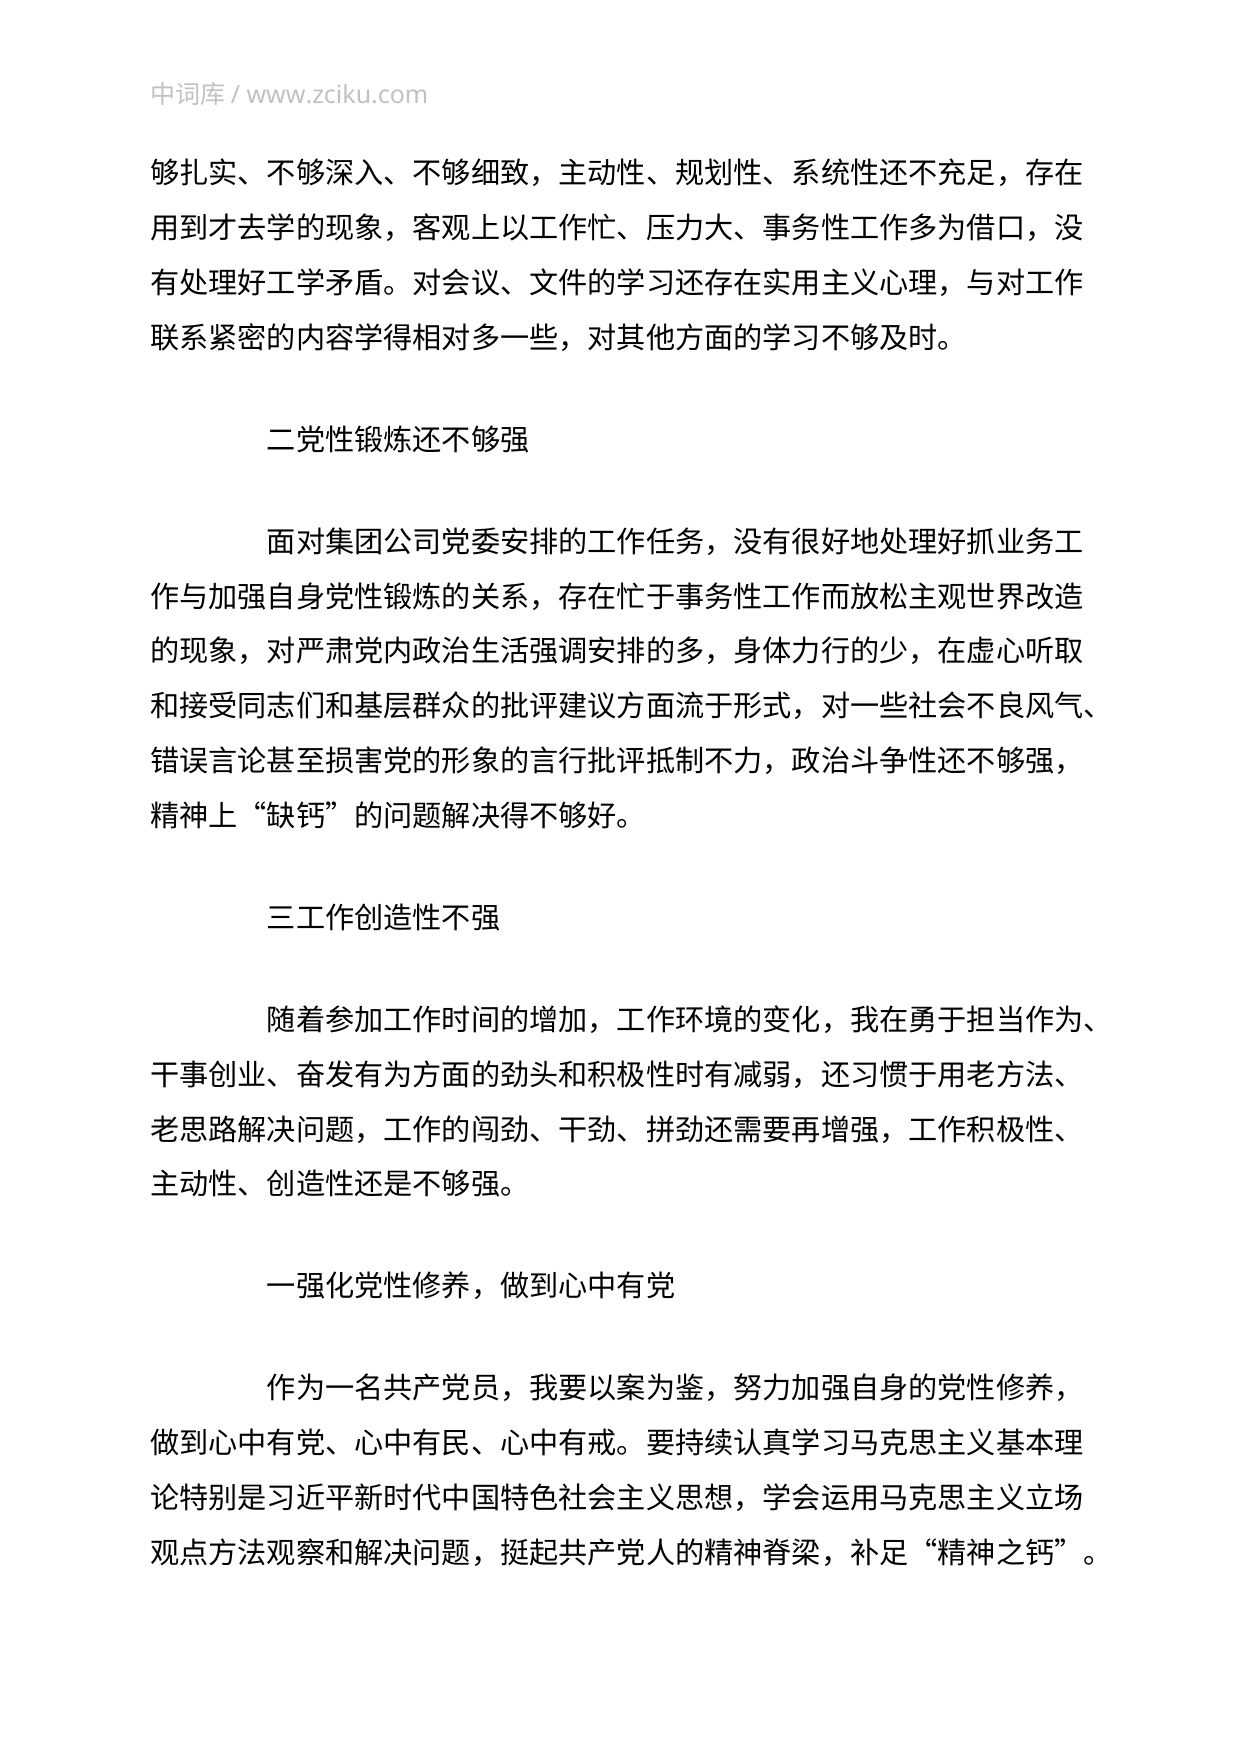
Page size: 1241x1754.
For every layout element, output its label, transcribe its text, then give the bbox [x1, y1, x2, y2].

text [150, 150, 1090, 357]
text 一强化党性修养，做到心中有党 [150, 1263, 1090, 1305]
text 二党性锻炼还不够强 [150, 416, 1090, 459]
text 面对集团公司党委安排的工作任务，没有很好地处理好抓业务工作与加强自身党性锻炼的关系，存在忙于事务性工作而放松主观世界改造的现象，对严肃党内政治生活强调安排的多，身体力行的少，在虚心听取和接受同志们和基层群众的批评建议方面流于形式，对一些社会不良风气、错误言论甚至损害党的形象的言行批评抵制不力，政治斗争性还不够强，精神上“缺钙”的问题解决得不够好。 [150, 518, 1090, 835]
text 随着参加工作时间的增加，工作环境的变化，我在勇于担当作为、干事创业、奋发有为方面的劲头和积极性时有减弱，还习惯于用老方法、老思路解决问题，工作的闯劲、干劲、拼劲还需要再增强，工作积极性、主动性、创造性还是不够强。 [150, 996, 1090, 1203]
text 作为一名共产党员，我要以案为鉴，努力加强自身的党性修养，做到心中有党、心中有民、心中有戒。要持续认真学习马克思主义基本理论特别是习近平新时代中国特色社会主义思想，学会运用马克思主义立场观点方法观察和解决问题，挺起共产党人的精神脊梁，补足“精神之钙”。 [150, 1364, 1090, 1571]
text 三工作创造性不强 [150, 894, 1090, 937]
